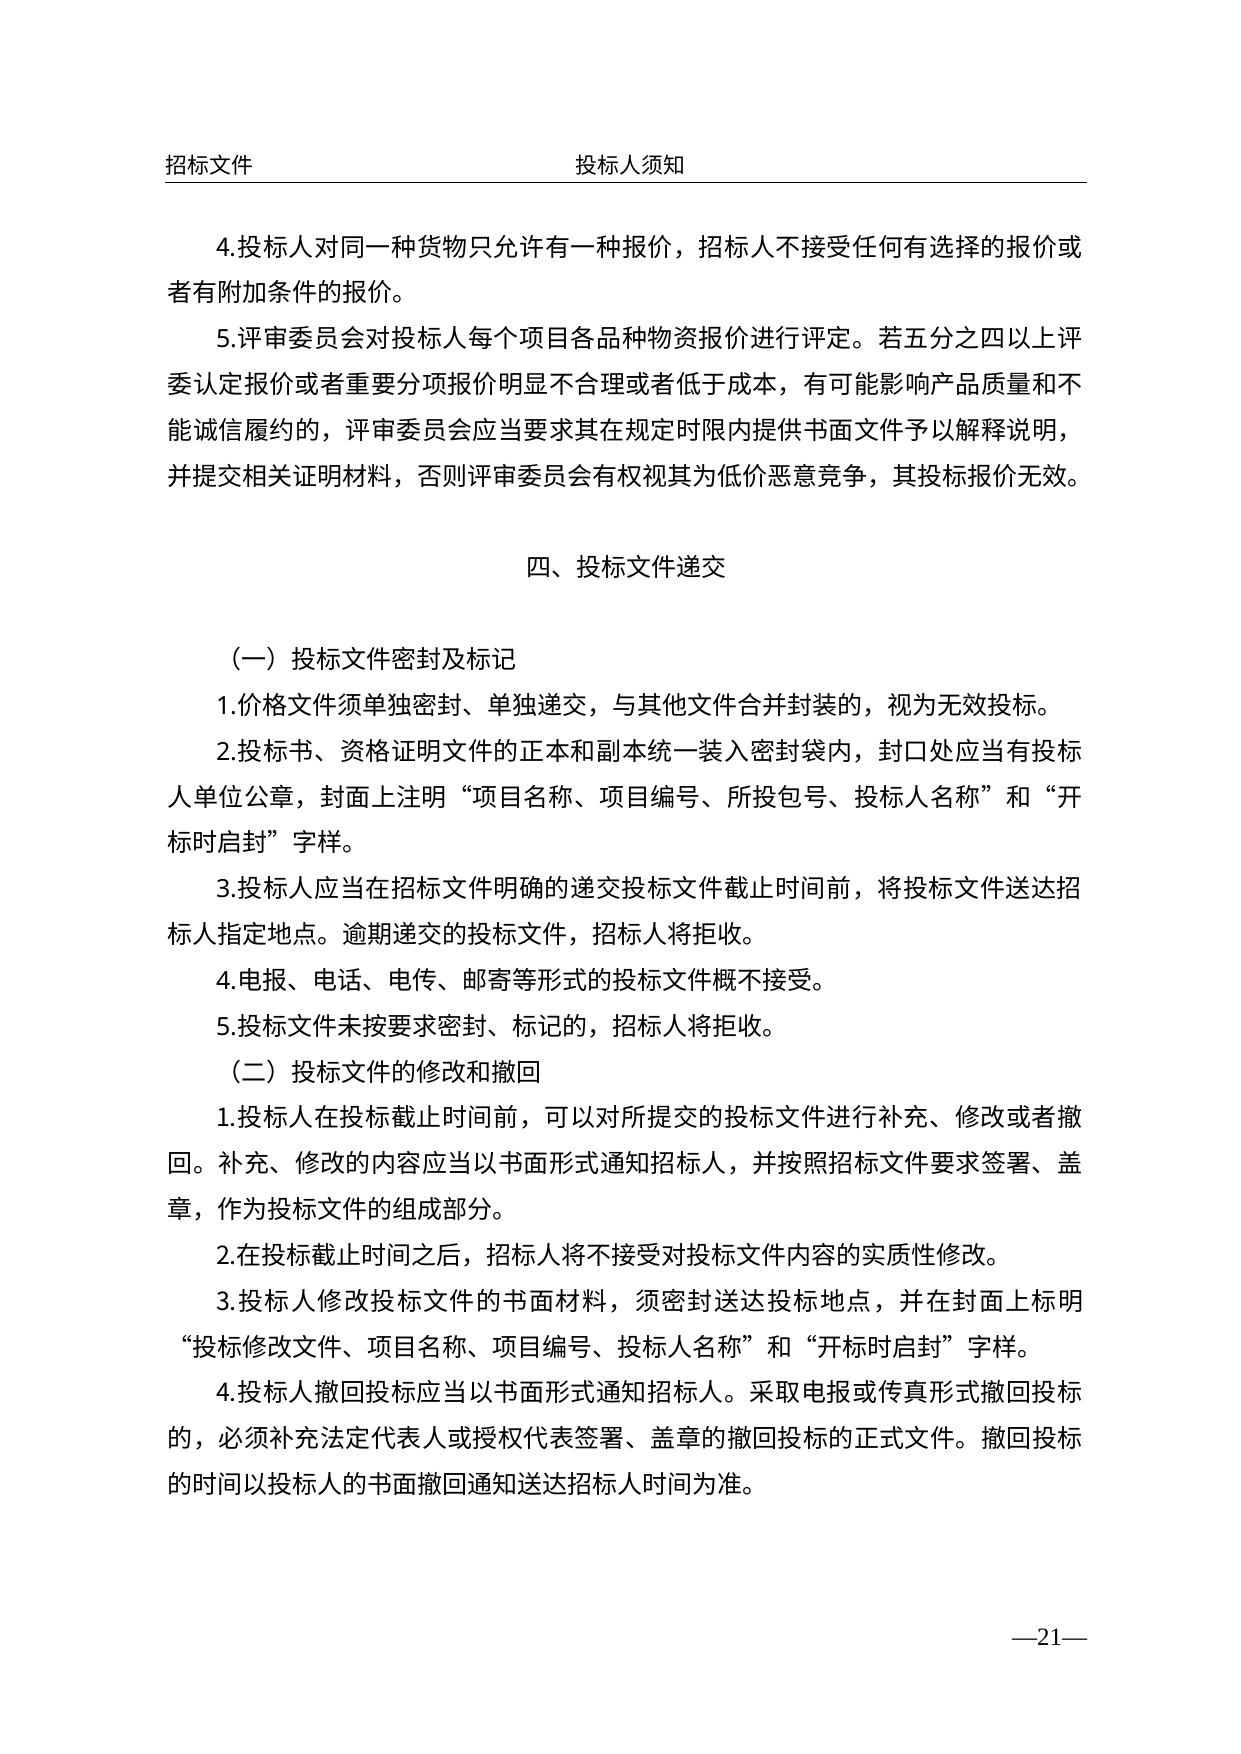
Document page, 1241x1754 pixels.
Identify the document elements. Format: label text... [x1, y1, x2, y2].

text 5.评审委员会对投标人每个项目各品种物资报价进行评定。若五分之四以上评委认定报价或者重要分项报价明显不合理或者低于成本，有可能影响产品质量和不能诚信履约的，评审委员会应当要求其在规定时限内提供书面文件予以解释说明，并提交相关证明材料，否则评审委员会有权视其为低价恶意竞争，其投标报价无效。 [168, 311, 1084, 494]
text 5.投标文件未按要求密封、标记的，招标人将拒收。 [168, 998, 1084, 1044]
text 3.投标人应当在招标文件明确的递交投标文件截止时间前，将投标文件送达招标人指定地点。逾期递交的投标文件，招标人将拒收。 [168, 861, 1084, 953]
text （二）投标文件的修改和撤回 [168, 1044, 1084, 1090]
text 1.投标人在投标截止时间前，可以对所提交的投标文件进行补充、修改或者撤回。补充、修改的内容应当以书面形式通知招标人，并按照招标文件要求签署、盖章，作为投标文件的组成部分。 [168, 1090, 1084, 1228]
text 2.在投标截止时间之后，招标人将不接受对投标文件内容的实质性修改。 [168, 1228, 1084, 1273]
text 4.投标人撤回投标应当以书面形式通知招标人。采取电报或传真形式撤回投标的，必须补充法定代表人或授权代表签署、盖章的撤回投标的正式文件。撤回投标的时间以投标人的书面撤回通知送达招标人时间为准。 [168, 1365, 1084, 1503]
text 3.投标人修改投标文件的书面材料，须密封送达投标地点，并在封面上标明“投标修改文件、项目名称、项目编号、投标人名称”和“开标时启封”字样。 [168, 1273, 1084, 1365]
text 4.投标人对同一种货物只允许有一种报价，招标人不接受任何有选择的报价或者有附加条件的报价。 [168, 219, 1084, 311]
text （一）投标文件密封及标记 [168, 632, 1084, 678]
text 4.电报、电话、电传、邮寄等形式的投标文件概不接受。 [168, 953, 1084, 998]
text 四、投标文件递交 [168, 540, 1084, 586]
text 2.投标书、资格证明文件的正本和副本统一装入密封袋内，封口处应当有投标人单位公章，封面上注明“项目名称、项目编号、所投包号、投标人名称”和“开标时启封”字样。 [168, 723, 1084, 861]
text 1.价格文件须单独密封、单独递交，与其他文件合并封装的，视为无效投标。 [168, 678, 1084, 723]
